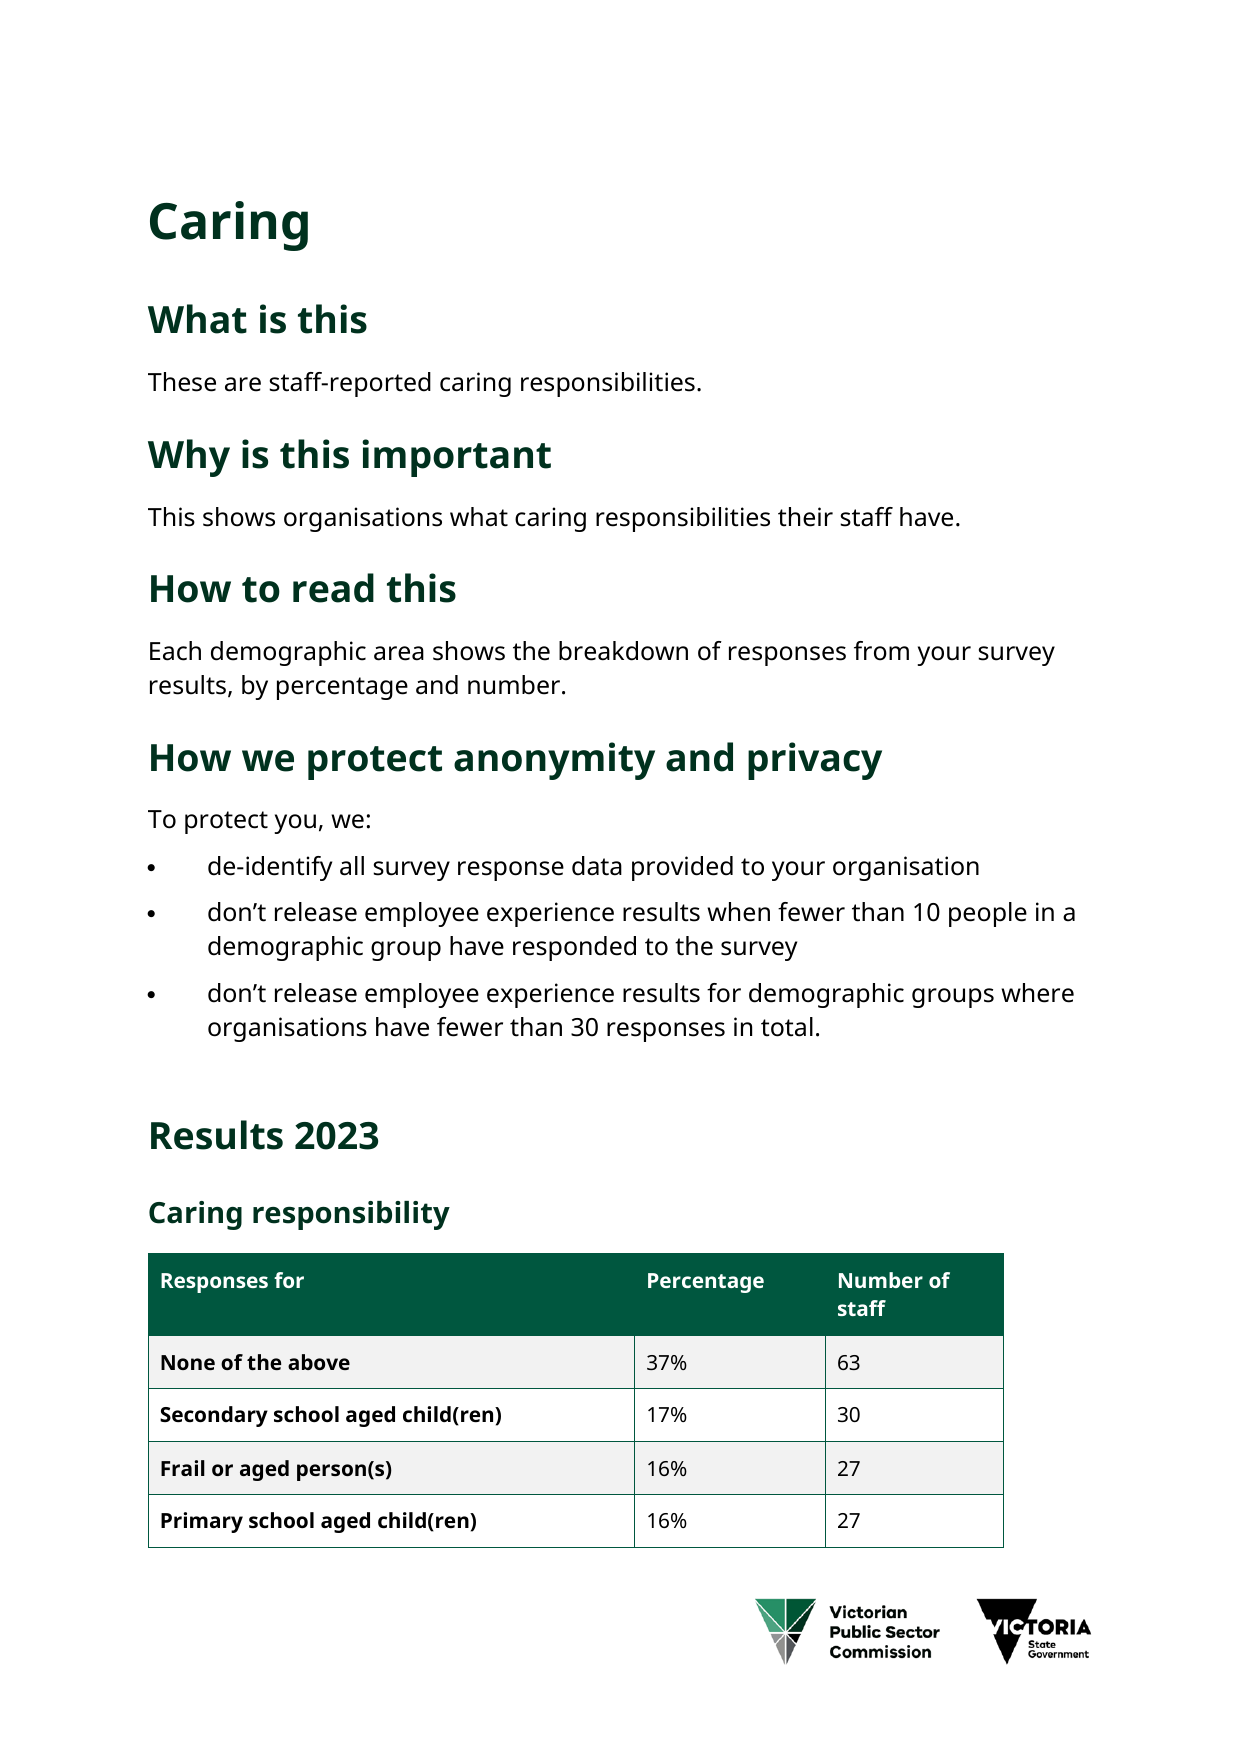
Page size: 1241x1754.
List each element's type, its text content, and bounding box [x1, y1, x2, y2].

list de-identify all survey response data provided to your organisation [148, 848, 1092, 882]
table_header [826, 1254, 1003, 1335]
text This shows organisations what caring responsibilities their staff have. [148, 499, 1092, 533]
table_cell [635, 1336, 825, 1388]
subtitle What is this [148, 294, 1092, 345]
subtitle How to read this [148, 562, 1092, 613]
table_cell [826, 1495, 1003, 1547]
picture [754, 1598, 1093, 1666]
subtitle Caring responsibility [148, 1193, 1092, 1232]
text These are staff-reported caring responsibilities. [148, 365, 1092, 399]
text To protect you, we: [148, 802, 1092, 836]
subtitle Why is this important [148, 428, 1092, 479]
subtitle Results 2023 [148, 1109, 1092, 1160]
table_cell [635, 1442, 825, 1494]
list don’t release employee experience results when fewer than 10 people in a demographic group have responded to the survey [148, 895, 1092, 963]
subtitle How we protect anonymity and privacy [148, 731, 1092, 782]
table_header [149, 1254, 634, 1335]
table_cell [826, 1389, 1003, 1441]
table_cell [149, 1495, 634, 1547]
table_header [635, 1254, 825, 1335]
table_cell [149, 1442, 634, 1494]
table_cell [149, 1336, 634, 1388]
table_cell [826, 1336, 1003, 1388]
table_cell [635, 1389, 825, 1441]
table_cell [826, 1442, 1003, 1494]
text Each demographic area shows the breakdown of responses from your survey results, by percentage and number. [148, 633, 1092, 702]
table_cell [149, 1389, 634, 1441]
subtitle Caring [148, 186, 1092, 254]
list don’t release employee experience results for demographic groups where organisations have fewer than 30 responses in total. [148, 975, 1092, 1043]
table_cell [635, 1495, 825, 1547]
